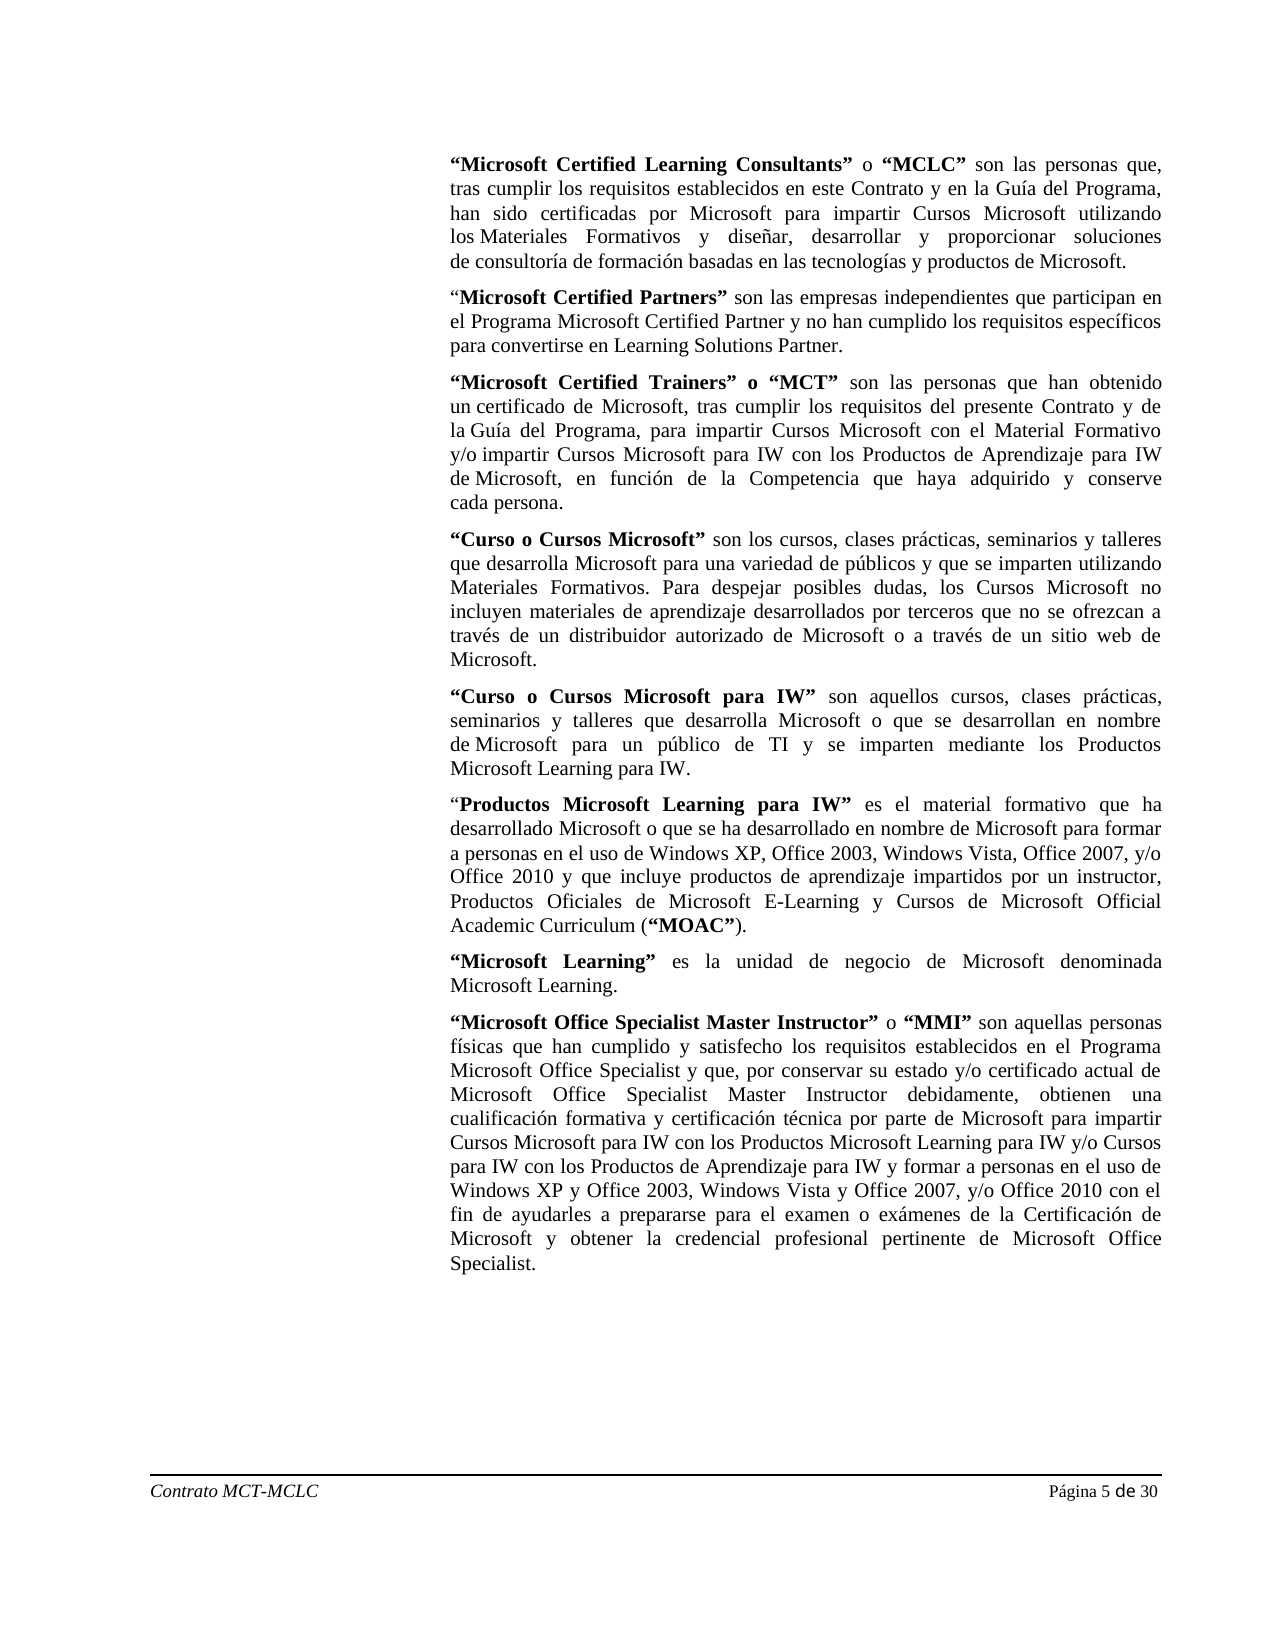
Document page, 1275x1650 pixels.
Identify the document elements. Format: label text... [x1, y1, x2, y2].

text “Curso o Cursos Microsoft” son los cursos, clases prácticas, seminarios y talleres que desarrolla Microsoft para una variedad de públicos y que se imparten utilizando Materiales Formativos. Para despejar posibles dudas, los Cursos Microsoft no incluyen materiales de aprendizaje desarrollados por terceros que no se ofrezcan a través de un distribuidor autorizado de Microsoft o a través de un sitio web de Microsoft. [450, 527, 1162, 671]
text “Microsoft Learning” es la unidad de negocio de Microsoft denominada Microsoft Learning. [450, 949, 1162, 997]
text “Productos Microsoft Learning para IW” es el material formativo que ha desarrollado Microsoft o que se ha desarrollado en nombre de Microsoft para formar a personas en el uso de Windows XP, Office 2003, Windows Vista, Office 2007, y/o Office 2010 y que incluye productos de aprendizaje impartidos por un instructor, Productos Oficiales de Microsoft E-Learning y Cursos de Microsoft Official Academic Curriculum (“MOAC”). [450, 792, 1162, 937]
text “Microsoft Office Specialist Master Instructor” o “MMI” son aquellas personas físicas que han cumplido y satisfecho los requisitos establecidos en el Programa Microsoft Office Specialist y que, por conservar su estado y/o certificado actual de Microsoft Office Specialist Master Instructor debidamente, obtienen una cualificación formativa y certificación técnica por parte de Microsoft para impartir Cursos Microsoft para IW con los Productos Microsoft Learning para IW y/o Cursos para IW con los Productos de Aprendizaje para IW y formar a personas en el uso de Windows XP y Office 2003, Windows Vista y Office 2007, y/o Office 2010 con el fin de ayudarles a prepararse para el examen o exámenes de la Certificación de Microsoft y obtener la credencial profesional pertinente de Microsoft Office Specialist. [450, 1010, 1162, 1274]
text “Curso o Cursos Microsoft para IW” son aquellos cursos, clases prácticas, seminarios y talleres que desarrolla Microsoft o que se desarrollan en nombre de Microsoft para un público de TI y se imparten mediante los Productos Microsoft Learning para IW. [450, 683, 1162, 780]
text “Microsoft Certified Partners” son las empresas independientes que participan en el Programa Microsoft Certified Partner y no han cumplido los requisitos específicos para convertirse en Learning Solutions Partner. [450, 285, 1162, 357]
text “Microsoft Certified Trainers” o “MCT” son las personas que han obtenido un certificado de Microsoft, tras cumplir los requisitos del presente Contrato y de la Guía del Programa, para impartir Cursos Microsoft con el Material Formativo y/o impartir Cursos Microsoft para IW con los Productos de Aprendizaje para IW de Microsoft, en función de que haya adquirido y conserve cada persona. [450, 370, 1162, 514]
text “Microsoft Certified Learning Consultants” o “MCLC” son las personas que, tras cumplir los requisitos establecidos en este Contrato y en del Programa, han sido certificadas por Microsoft para impartir Cursos Microsoft utilizando los Materiales Formativos y diseñar, desarrollar y proporcionar soluciones de consultoría de formación basadas en las tecnologías y productos de Microsoft. [450, 152, 1162, 273]
